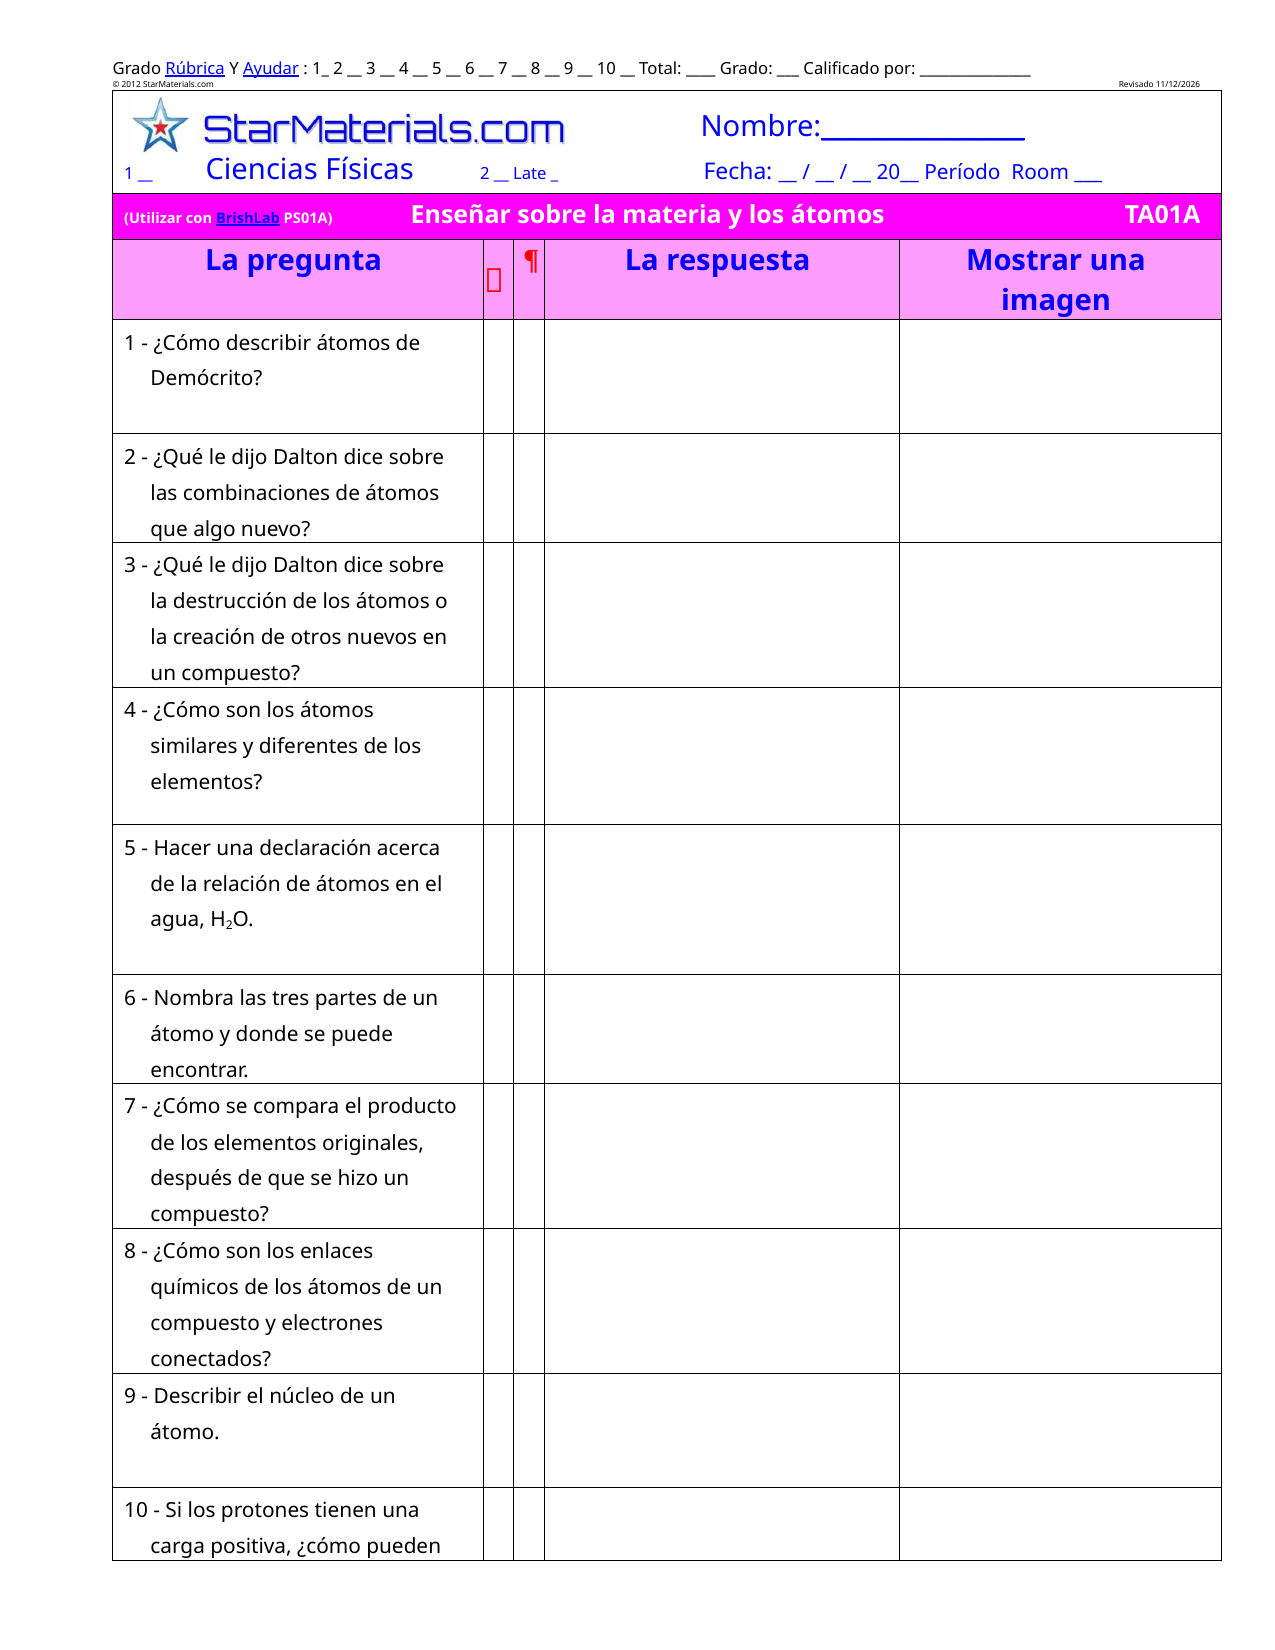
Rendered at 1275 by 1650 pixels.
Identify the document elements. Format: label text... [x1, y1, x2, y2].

table_cell 1 - ¿Cómo describir átomos de Demócrito? [113, 320, 483, 433]
table_cell [900, 1374, 1221, 1487]
table_cell [484, 688, 513, 824]
table_cell [545, 1374, 899, 1487]
table_cell Mostrar una imagen [900, 240, 1221, 319]
table_header .Nombre:_________________ 1 __ Ciencias Físicas 2 __ Late _ Fecha: __ / __ / __ 20__ Período Room ___ [113, 91, 1221, 193]
table_cell [900, 1229, 1221, 1373]
table_cell [545, 543, 899, 687]
table_cell [900, 320, 1221, 433]
table_cell [545, 434, 899, 542]
table_cell [484, 320, 513, 433]
table_cell [545, 320, 899, 433]
table_cell [900, 975, 1221, 1083]
table_cell [900, 688, 1221, 824]
table_cell [484, 975, 513, 1083]
table_cell [900, 543, 1221, 687]
table_cell [484, 1488, 513, 1560]
table_cell 8 - ¿Cómo son los enlaces químicos de los átomos de un compuesto y electrones conectados? [113, 1229, 483, 1373]
table_cell La pregunta [113, 240, 483, 319]
table_cell [514, 1488, 544, 1560]
table_cell [514, 1084, 544, 1228]
table_cell 9 - Describir el núcleo de un átomo. [113, 1374, 483, 1487]
table_cell [514, 434, 544, 542]
table_cell [545, 1488, 899, 1560]
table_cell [113, 1488, 483, 1560]
table_cell (Utilizar con BrishLab PS01A) Enseñar sobre la materia y los átomos TA01A [113, 194, 1221, 239]
table_cell [545, 688, 899, 824]
table_cell [514, 825, 544, 974]
text Grado Rúbrica Y Ayudar : 1_ 2 __ 3 __ 4 __ 5 __ 6 __ 7 __ 8 __ 9 __ 10 __ Total: ____ Grado: ___ Calificado por: _______________ © 2012 StarMaterials.com Revisado 9/22/2013 [112, 56, 1219, 90]
table_cell ¶ [514, 240, 544, 319]
picture [127, 93, 567, 154]
table_cell 4 - ¿Cómo son los átomos similares y diferentes de los elementos? [113, 688, 483, 824]
table_cell [514, 688, 544, 824]
table_cell 3 - ¿Qué le dijo Dalton dice sobre la destrucción de los átomos o la creación de otros nuevos en un compuesto? [113, 543, 483, 687]
table_cell [545, 1084, 899, 1228]
table_cell [514, 1374, 544, 1487]
table_cell [900, 825, 1221, 974]
table_cell [484, 1229, 513, 1373]
table_cell  [484, 240, 513, 319]
table_cell [484, 543, 513, 687]
table_cell [484, 1084, 513, 1228]
table_cell [484, 825, 513, 974]
table_cell [514, 543, 544, 687]
table_cell La respuesta [545, 240, 899, 319]
table_cell [514, 320, 544, 433]
table_cell [484, 1374, 513, 1487]
table_cell 2 - ¿Qué le dijo Dalton dice sobre las combinaciones de átomos que algo nuevo? [113, 434, 483, 542]
table_cell [900, 434, 1221, 542]
table_cell [900, 1084, 1221, 1228]
table_cell [514, 975, 544, 1083]
table_cell [514, 1229, 544, 1373]
table_cell [545, 825, 899, 974]
table_cell 5 - Hacer una declaración acerca de la relación de átomos en el agua, H2O. [113, 825, 483, 974]
table_cell 7 - ¿Cómo se compara el producto de los elementos originales, después de que se hizo un compuesto? [113, 1084, 483, 1228]
table_cell [900, 1488, 1221, 1560]
table_cell [545, 1229, 899, 1373]
table_cell [545, 975, 899, 1083]
table_cell 6 - Nombra las tres partes de un átomo y donde se puede encontrar. [113, 975, 483, 1083]
table_cell [484, 434, 513, 542]
